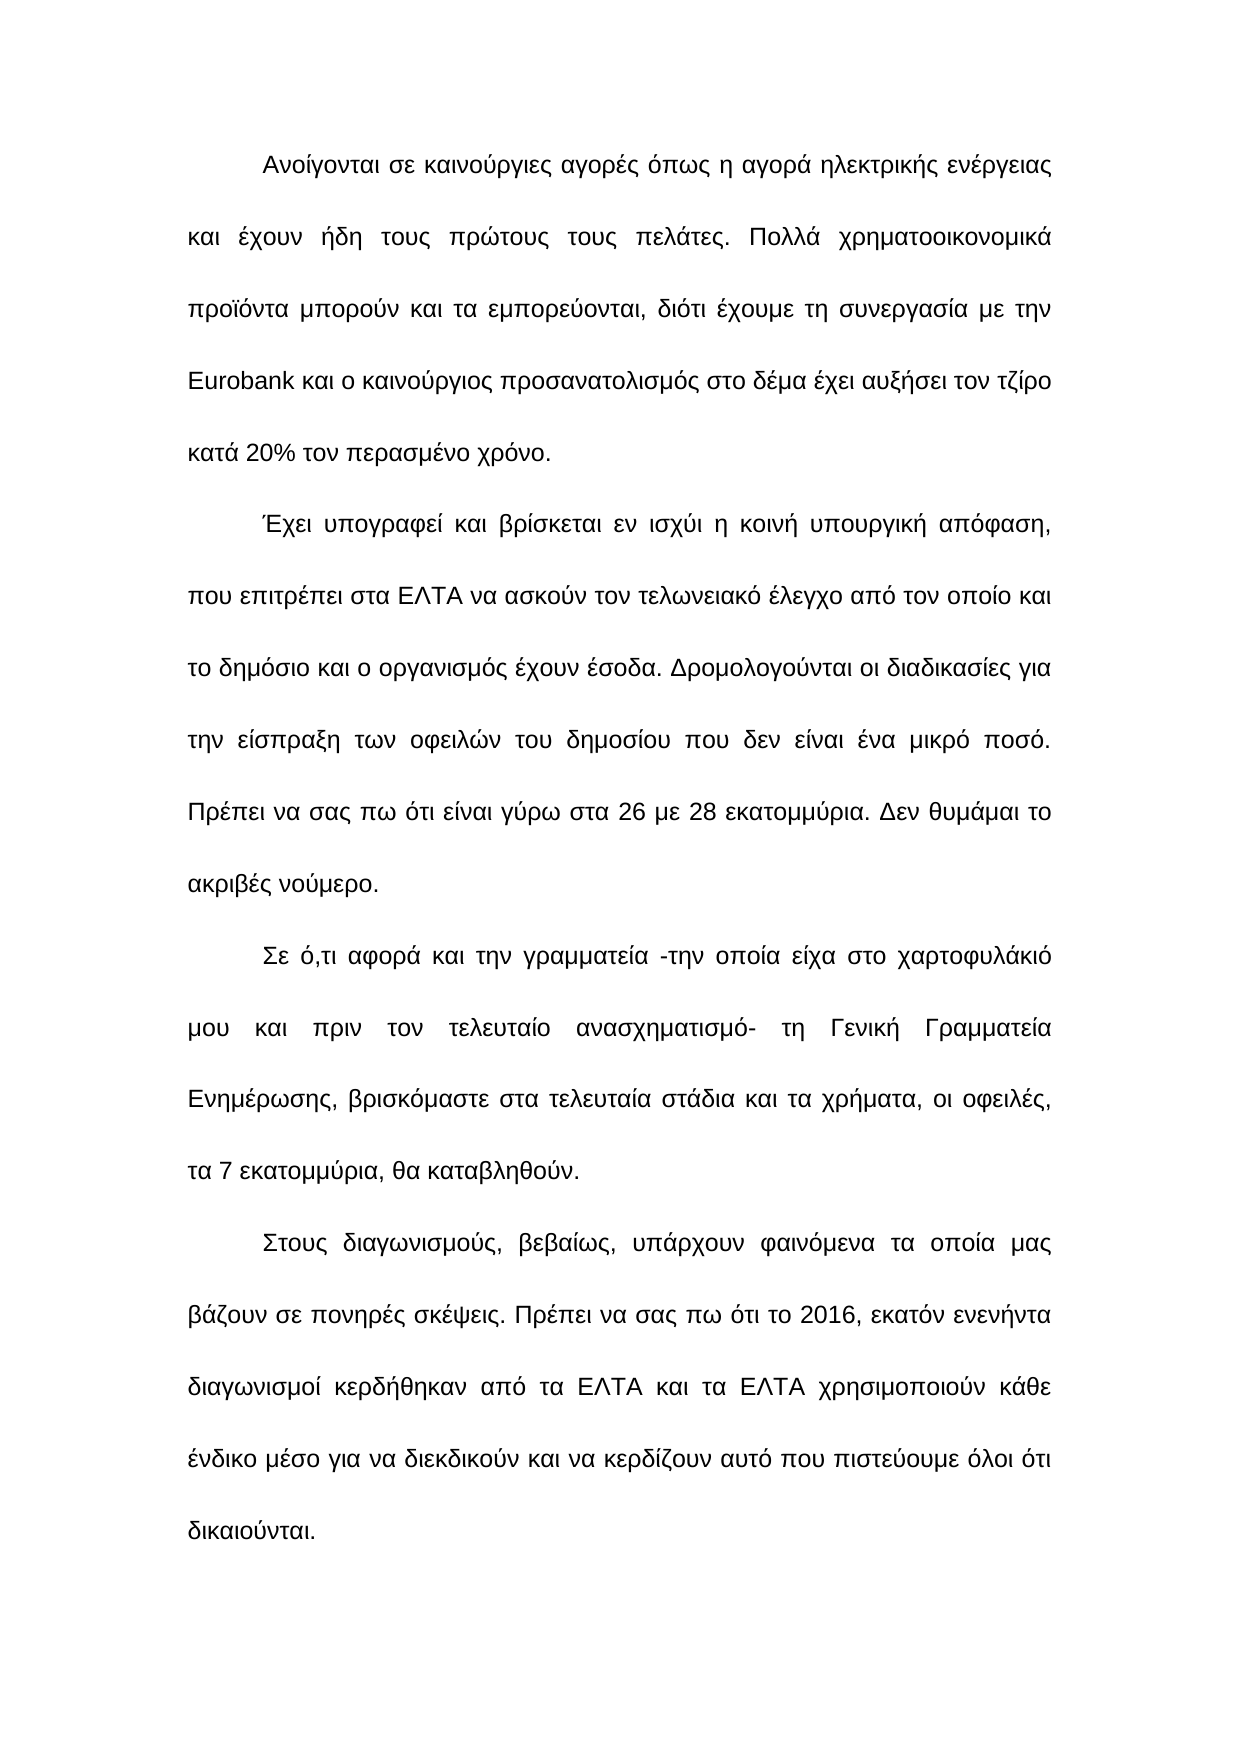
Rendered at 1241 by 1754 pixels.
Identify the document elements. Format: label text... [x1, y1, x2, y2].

text Έχει υπογραφεί και βρίσκεται εν ισχύι η κοινή υπουργική απόφαση, που επιτρέπει στα ΕΛΤΑ να ασκούν τον τελωνειακό έλεγχο από τον οποίο και το δημόσιο και ο οργανισμός έχουν έσοδα. Δρομολογούνται οι διαδικασίες για την είσπραξη των οφειλών του δημοσίου που δεν είναι ένα μικρό ποσό. Πρέπει να σας πω ότι είναι γύρω στα 26 με 28 εκατομμύρια. Δεν θυμάμαι το ακριβές νούμερο. [187, 509, 1053, 897]
text Στους διαγωνισμούς, βεβαίως, υπάρχουν φαινόμενα τα οποία μας βάζουν σε πονηρές σκέψεις. Πρέπει να σας πω ότι το 2016, εκατόν ενενήντα διαγωνισμοί κερδήθηκαν από τα ΕΛΤΑ και τα ΕΛΤΑ χρησιμοποιούν κάθε ένδικο μέσο για να διεκδικούν και να κερδίζουν αυτό που πιστεύουμε όλοι ότι δικαιούνται. [187, 1228, 1053, 1544]
text Ανοίγονται σε καινούργιες αγορές όπως η αγορά ηλεκτρικής ενέργειας και έχουν ήδη τους πρώτους τους πελάτες. Πολλά χρηματοοικονομικά προϊόντα μπορούν και τα εμπορεύονται, διότι έχουμε τη συνεργασία με την Eurobank και ο καινούργιος προσανατολισμός στο δέμα έχει αυξήσει τον τζίρο κατά 20% τον περασμένο χρόνο. [187, 150, 1053, 466]
text Σε ό,τι αφορά και την γραμματεία -την οποία είχα στο χαρτοφυλάκιό μου και πριν τον τελευταίο ανασχηματισμό- τη Γενική Γραμματεία Ενημέρωσης, βρισκόμαστε στα τελευταία στάδια και τα χρήματα, οι οφειλές, τα 7 εκατομμύρια, θα καταβληθούν. [187, 941, 1053, 1185]
